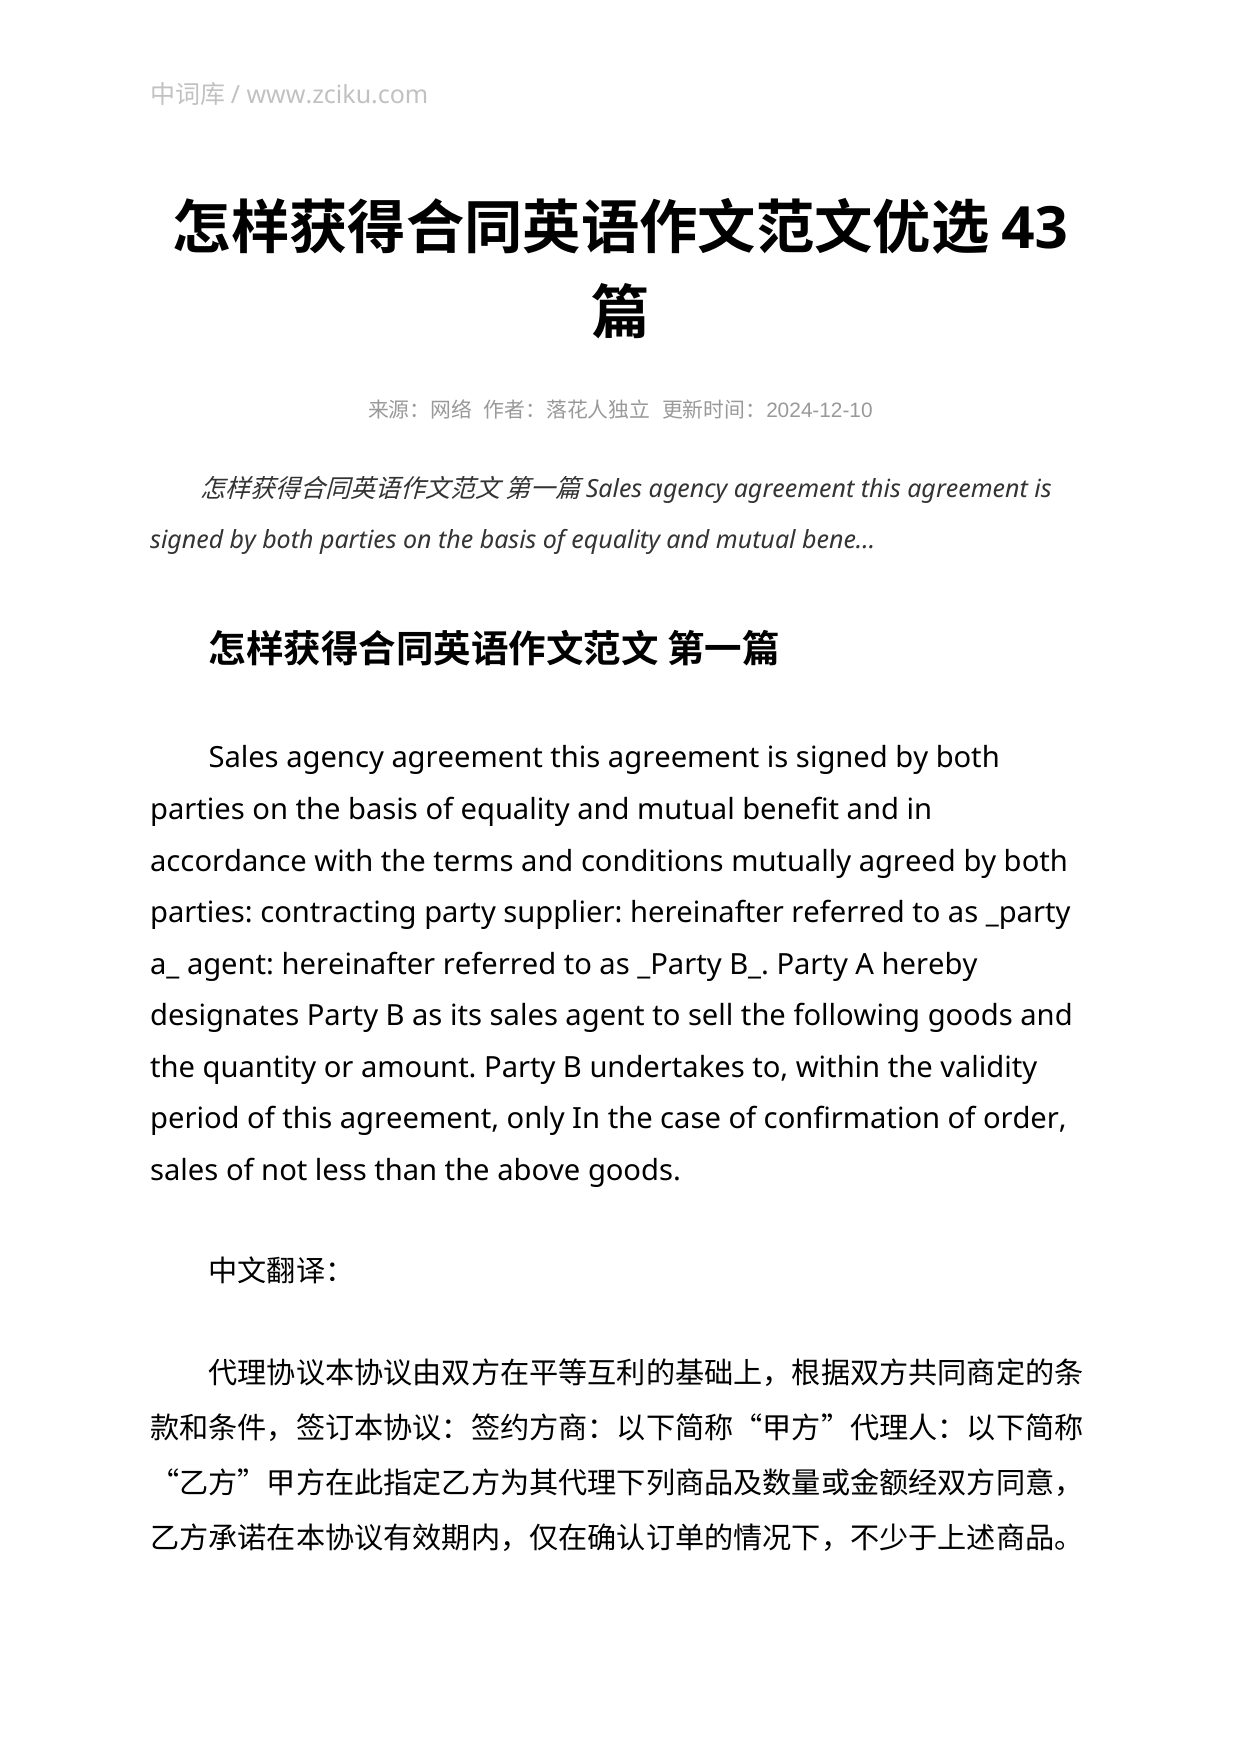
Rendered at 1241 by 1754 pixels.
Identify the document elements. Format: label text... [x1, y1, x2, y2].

text 来源：网络 作者：落花人独立 更新时间：2024-12-10 [150, 397, 1090, 421]
subtitle 怎样获得合同英语作文范文优选43篇 [150, 181, 1090, 351]
text Sales agency agreement this agreement is signed by both parties on the basis of equality and mutual benefit and in accordance with the terms and conditions mutually agreed by both parties: contracting party supplier: hereinafter referred to as _party a_ agent: hereinafter referred to as _Party B_. Party A hereby designates Party B as its sales agent to sell the following goods and the quantity or amount. Party B undertakes to, within the validity period of this agreement, only In the case of confirmation of order, sales of not less than the above goods. [150, 737, 1090, 1189]
text 中文翻译： [150, 1248, 1090, 1290]
text 怎样获得合同英语作文范文 第一篇Sales agency agreement this agreement is signed by both parties on the basis of equality and mutual bene... [150, 468, 1090, 556]
text 怎样获得合同英语作文范文 第一篇 [150, 619, 1090, 674]
text 代理协议本协议由双方在平等互利的基础上，根据双方共同商定的条款和条件，签订本协议：签约方商：以下简称“甲方”代理人：以下简称“乙方”甲方在此指定乙方为其代理下列商品及数量或金额经双方同意，乙方承诺在本协议有效期内，仅在确认订单的情况下，不少于上述商品。 [150, 1349, 1090, 1556]
